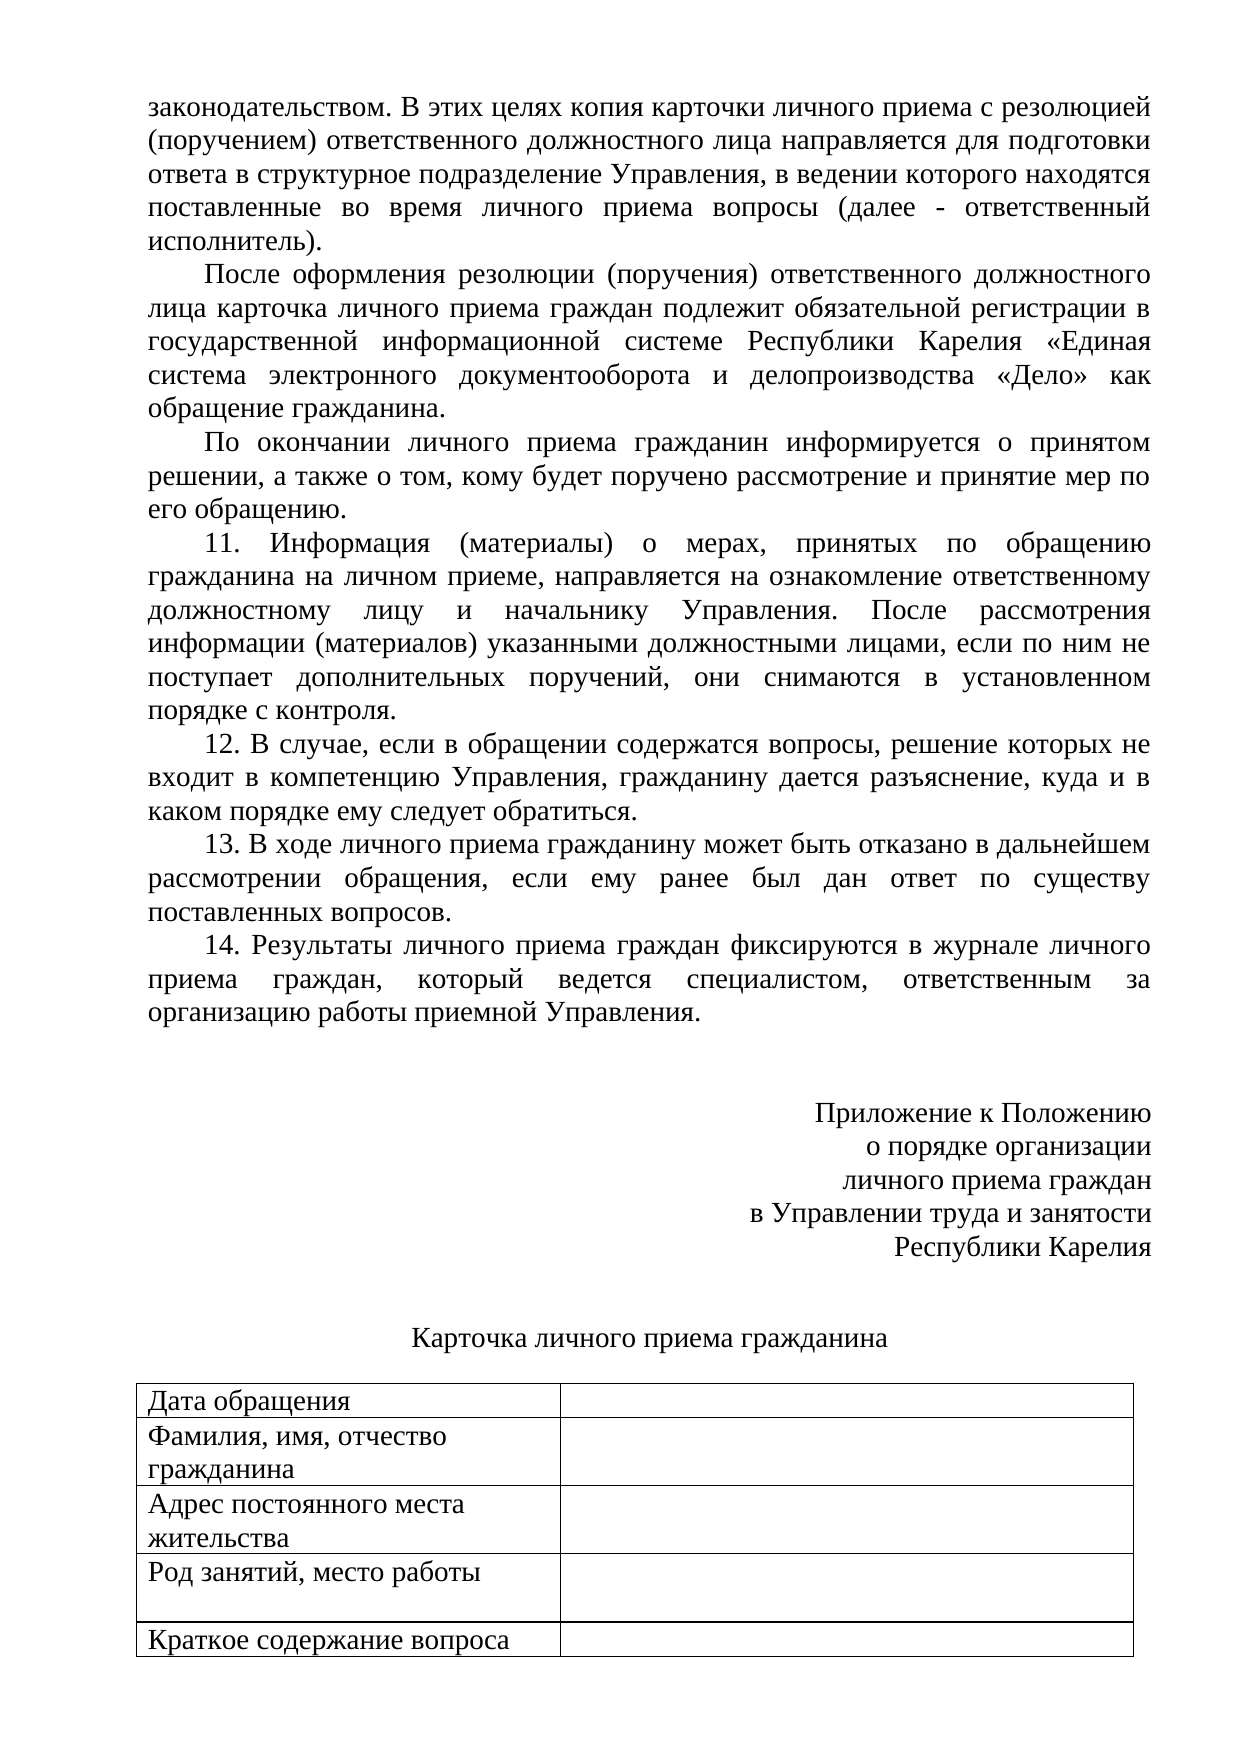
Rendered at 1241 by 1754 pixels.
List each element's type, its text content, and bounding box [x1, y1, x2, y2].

text 11. Информация (материалы) о мерах, принятых по обращению гражданина на личном приеме, направляется на ознакомление ответственному должностному лицу и начальнику Управления. После рассмотрения информации (материалов) указанными должностными лицами, если по ним не поступает дополнительных поручений, они снимаются в установленном порядке с контроля. [148, 525, 1152, 726]
text личного приема граждан [148, 1162, 1152, 1196]
text 14. Результаты личного приема граждан фиксируются в журнале личного приема граждан, который ведется специалистом, ответственным за организацию работы приемной Управления. [148, 927, 1152, 1028]
table_cell [561, 1418, 1133, 1485]
table_cell [561, 1486, 1133, 1553]
text Приложение к Положению [148, 1095, 1152, 1128]
text После оформления резолюции (поручения) ответственного должностного лица карточка личного приема граждан подлежит обязательной регистрации в государственной информационной системе Республики Карелия «Единая система электронного документооборота и делопроизводства «Дело» как обращение гражданина. [148, 256, 1152, 424]
text Карточка личного приема гражданина [148, 1320, 1152, 1354]
text Республики Карелия [148, 1229, 1152, 1263]
text в Управлении труда и занятости [148, 1196, 1152, 1229]
table_cell Адрес постоянного места жительства [137, 1486, 560, 1553]
table_cell [561, 1623, 1133, 1656]
table_header [561, 1384, 1133, 1417]
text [148, 89, 1152, 256]
text По окончании личного приема гражданин информируется о принятом решении, а также о том, кому будет поручено рассмотрение и принятие мер по его обращению. [148, 424, 1152, 525]
text 12. В случае, если в обращении содержатся вопросы, решение которых не входит в компетенцию Управления, гражданину дается разъяснение, куда и в каком порядке ему следует обратиться. [148, 726, 1152, 827]
table_cell [561, 1554, 1133, 1621]
table_cell Фамилия, имя, отчество гражданина [137, 1418, 560, 1485]
text 13. В ходе личного приема гражданину может быть отказано в дальнейшем рассмотрении обращения, если ему ранее был дан ответ по существу поставленных вопросов. [148, 827, 1152, 927]
text о порядке организации [148, 1128, 1152, 1162]
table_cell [137, 1623, 560, 1656]
table_cell Род занятий, место работы [137, 1554, 560, 1621]
table_header Дата обращения [137, 1384, 560, 1417]
